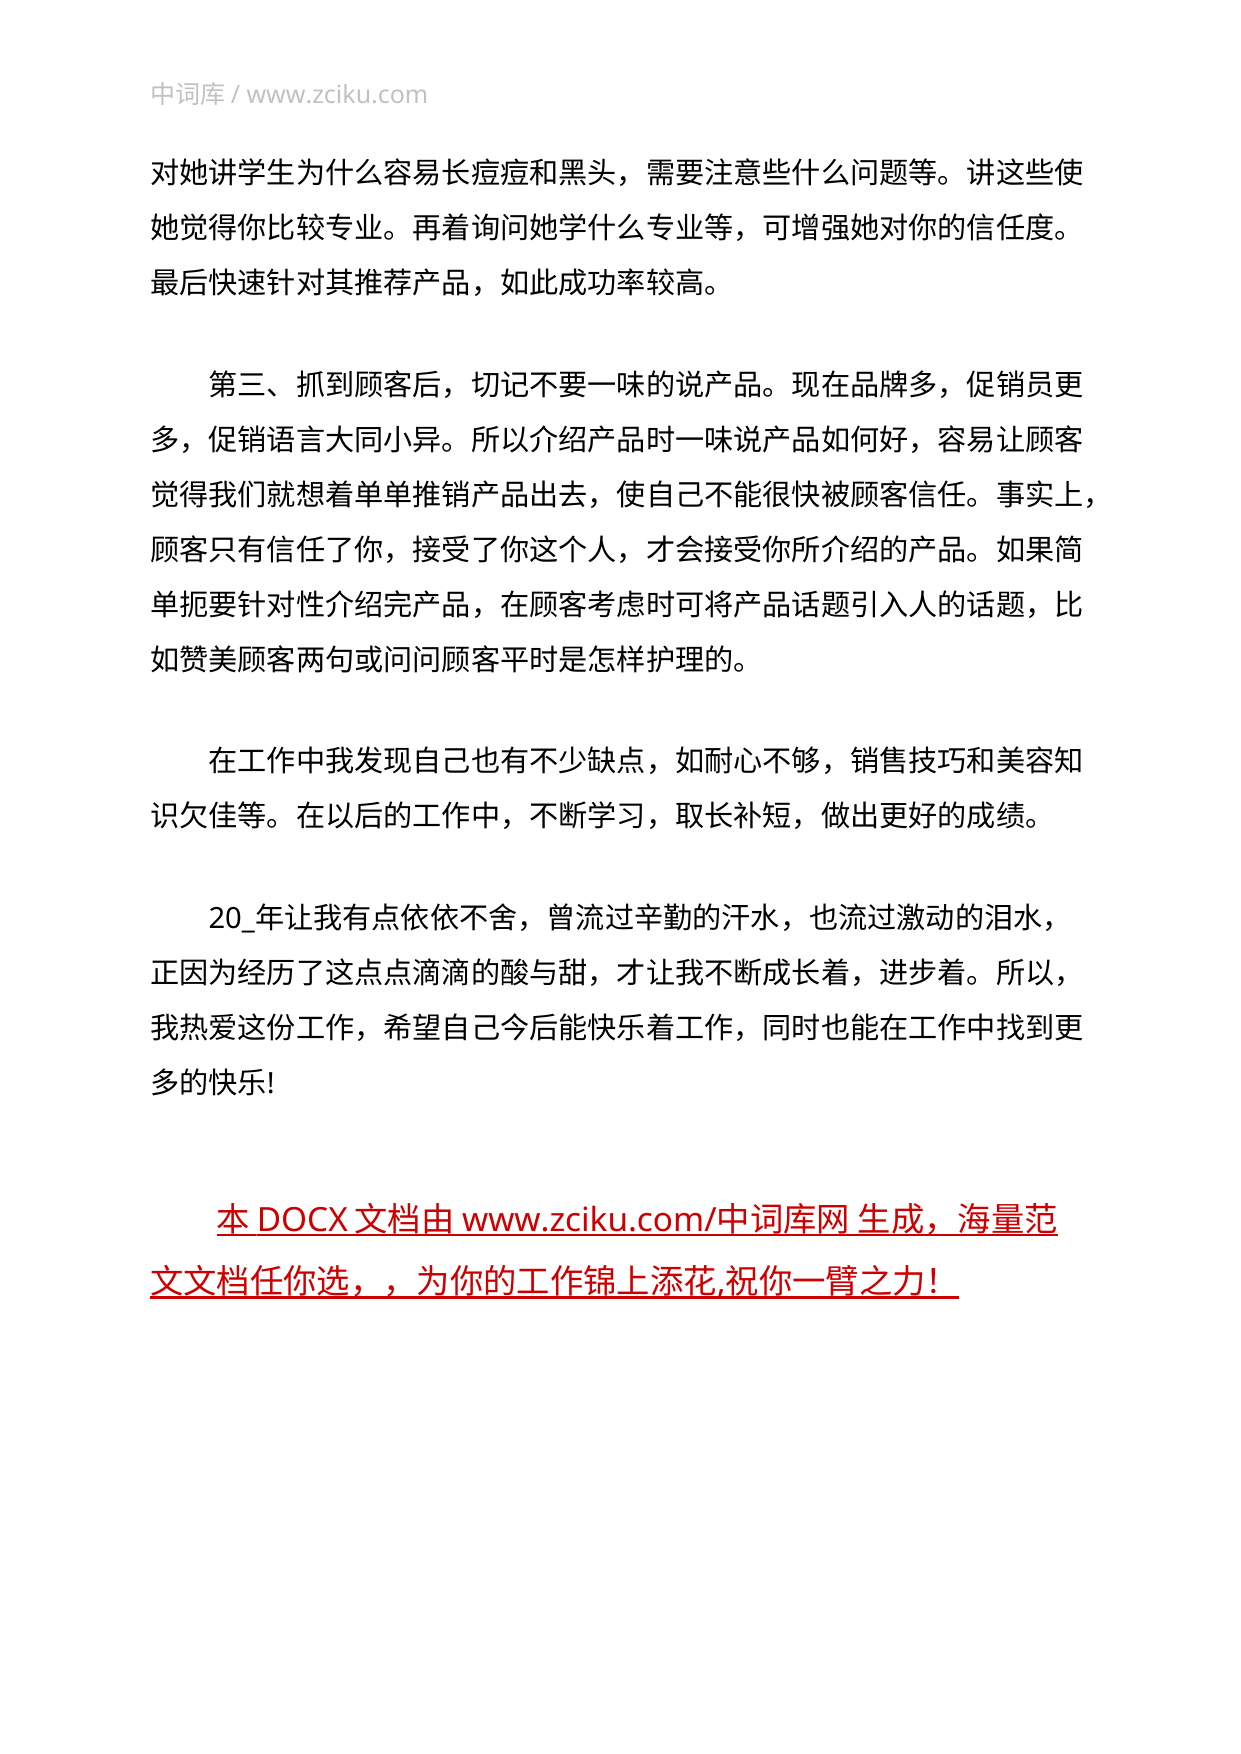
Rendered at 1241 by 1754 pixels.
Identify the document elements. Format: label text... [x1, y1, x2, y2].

text 本DOCX文档由 www.zciku.com/中词库网 生成，海量范文文档任你选，，为你的工作锦上添花,祝你一臂之力！ [150, 1192, 1090, 1304]
text 第三、抓到顾客后，切记不要一味的说产品。现在品牌多，促销员更多，促销语言大同小异。所以介绍产品时一味说产品如何好，容易让顾客觉得我们就想着单单推销产品出去，使自己不能很快被顾客信任。事实上，顾客只有信任了你，接受了你这个人，才会接受你所介绍的产品。如果简单扼要针对性介绍完产品，在顾客考虑时可将产品话题引入人的话题，比如赞美顾客两句或问问顾客平时是怎样护理的。 [150, 362, 1090, 678]
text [150, 150, 1090, 302]
text 在工作中我发现自己也有不少缺点，如耐心不够，销售技巧和美容知识欠佳等。在以后的工作中，不断学习，取长补短，做出更好的成绩。 [150, 738, 1090, 835]
text 20_年让我有点依依不舍，曾流过辛勤的汗水，也流过激动的泪水，正因为经历了这点点滴滴的酸与甜，才让我不断成长着，进步着。所以，我热爱这份工作，希望自己今后能快乐着工作，同时也能在工作中找到更多的快乐! [150, 894, 1090, 1102]
